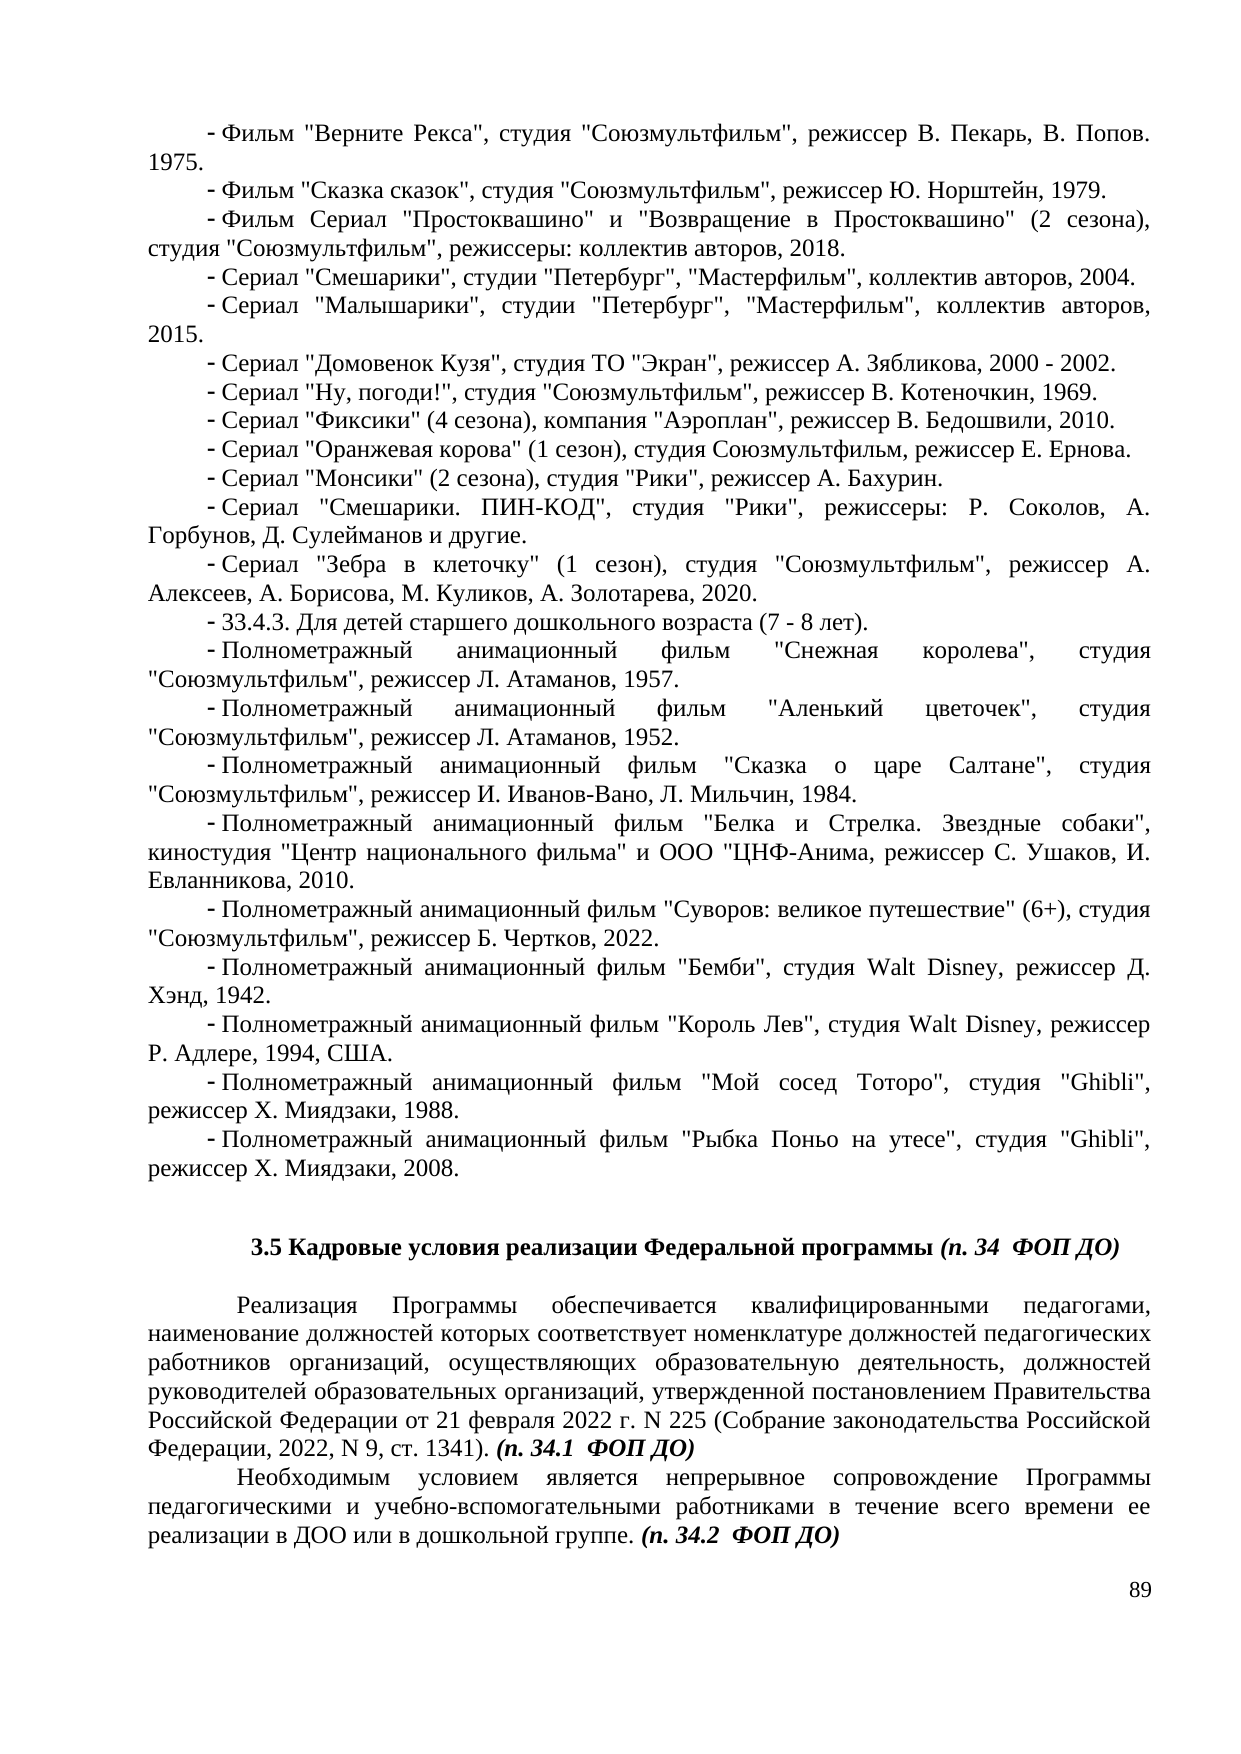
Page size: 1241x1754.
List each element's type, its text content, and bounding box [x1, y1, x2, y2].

list Сериал "Зебра в клеточку" (1 сезон), студия "Союзмультфильм", режиссер А. Алексеев, А. Борисова, М. Куликов, А. Золотарева, 2020. [148, 549, 1152, 607]
list Полнометражный анимационный фильм "Суворов: великое путешествие" (6+), студия "Союзмультфильм", режиссер Б. Чертков, 2022. [148, 894, 1152, 952]
list Полнометражный анимационный фильм "Мой сосед Тоторо", студия "Ghibli", режиссер X. Миядзаки, 1988. [148, 1067, 1152, 1124]
list Сериал "Оранжевая корова" (1 сезон), студия Союзмультфильм, режиссер Е. Ернова. [148, 434, 1152, 463]
list Полнометражный анимационный фильм "Рыбка Поньо на утесе", студия "Ghibli", режиссер X. Миядзаки, 2008. [148, 1124, 1152, 1182]
list Полнометражный анимационный фильм "Снежная королева", студия "Союзмультфильм", режиссер Л. Атаманов, 1957. [148, 636, 1152, 693]
list Сериал "Домовенок Кузя", студия ТО "Экран", режиссер А. Зябликова, 2000 - 2002. [148, 348, 1152, 377]
list Фильм "Верните Рекса", студия "Союзмультфильм", режиссер В. Пекарь, В. Попов. 1975. [148, 118, 1152, 176]
list Сериал "Смешарики. ПИН-КОД", студия "Рики", режиссеры: Р. Соколов, А. Горбунов, Д. Сулейманов и другие. [148, 492, 1152, 549]
list Сериал "Монсики" (2 сезона), студия "Рики", режиссер А. Бахурин. [148, 463, 1152, 492]
list Полнометражный анимационный фильм "Король Лев", студия Walt Disney, режиссер Р. Адлере, 1994, США. [148, 1009, 1152, 1067]
list Полнометражный анимационный фильм "Белка и Стрелка. Звездные собаки", киностудия "Центр национального фильма" и ООО "ЦНФ-Анима, режиссер С. Ушаков, И. Евланникова, 2010. [148, 808, 1152, 894]
list Полнометражный анимационный фильм "Аленький цветочек", студия "Союзмультфильм", режиссер Л. Атаманов, 1952. [148, 693, 1152, 751]
list Фильм Сериал "Простоквашино" и "Возвращение в Простоквашино" (2 сезона), студия "Союзмультфильм", режиссеры: коллектив авторов, 2018. [148, 204, 1152, 262]
list 33.4.3. Для детей старшего дошкольного возраста (7 - 8 лет). [148, 607, 1152, 636]
list Полнометражный анимационный фильм "Бемби", студия Walt Disney, режиссер Д. Хэнд, 1942. [148, 952, 1152, 1009]
list Фильм "Сказка сказок", студия "Союзмультфильм", режиссер Ю. Норштейн, 1979. [148, 176, 1152, 204]
list Полнометражный анимационный фильм "Сказка о царе Салтане", студия "Союзмультфильм", режиссер И. Иванов-Вано, Л. Мильчин, 1984. [148, 751, 1152, 808]
list Сериал "Ну, погоди!", студия "Союзмультфильм", режиссер В. Котеночкин, 1969. [148, 377, 1152, 406]
list Сериал "Малышарики", студии "Петербург", "Мастерфильм", коллектив авторов, 2015. [148, 291, 1152, 348]
text Реализация Программы обеспечивается квалифицированными педагогами, наименование должностей которых соответствует номенклатуре должностей педагогических работников организаций, осуществляющих образовательную деятельность, должностей руководителей образовательных организаций, утвержденной постановлением Правительства Российской Федерации от 21 февраля 2022 г. N 225 (Собрание законодательства Российской Федерации, 2022, N 9, ст. 1341). (п. 34.1 ФОП ДО) [148, 1290, 1152, 1462]
list Сериал "Фиксики" (4 сезона), компания "Аэроплан", режиссер В. Бедошвили, 2010. [148, 406, 1152, 434]
list Сериал "Смешарики", студии "Петербург", "Мастерфильм", коллектив авторов, 2004. [148, 262, 1152, 291]
text Необходимым условием является непрерывное сопровождение Программы педагогическими и учебно-вспомогательными работниками в течение всего времени ее реализации в ДОО или в дошкольной группе. (п. 34.2 ФОП ДО) [148, 1462, 1152, 1548]
text 3.5 Кадровые условия реализации Федеральной программы (п. 34 ФОП ДО) [222, 1232, 1152, 1261]
